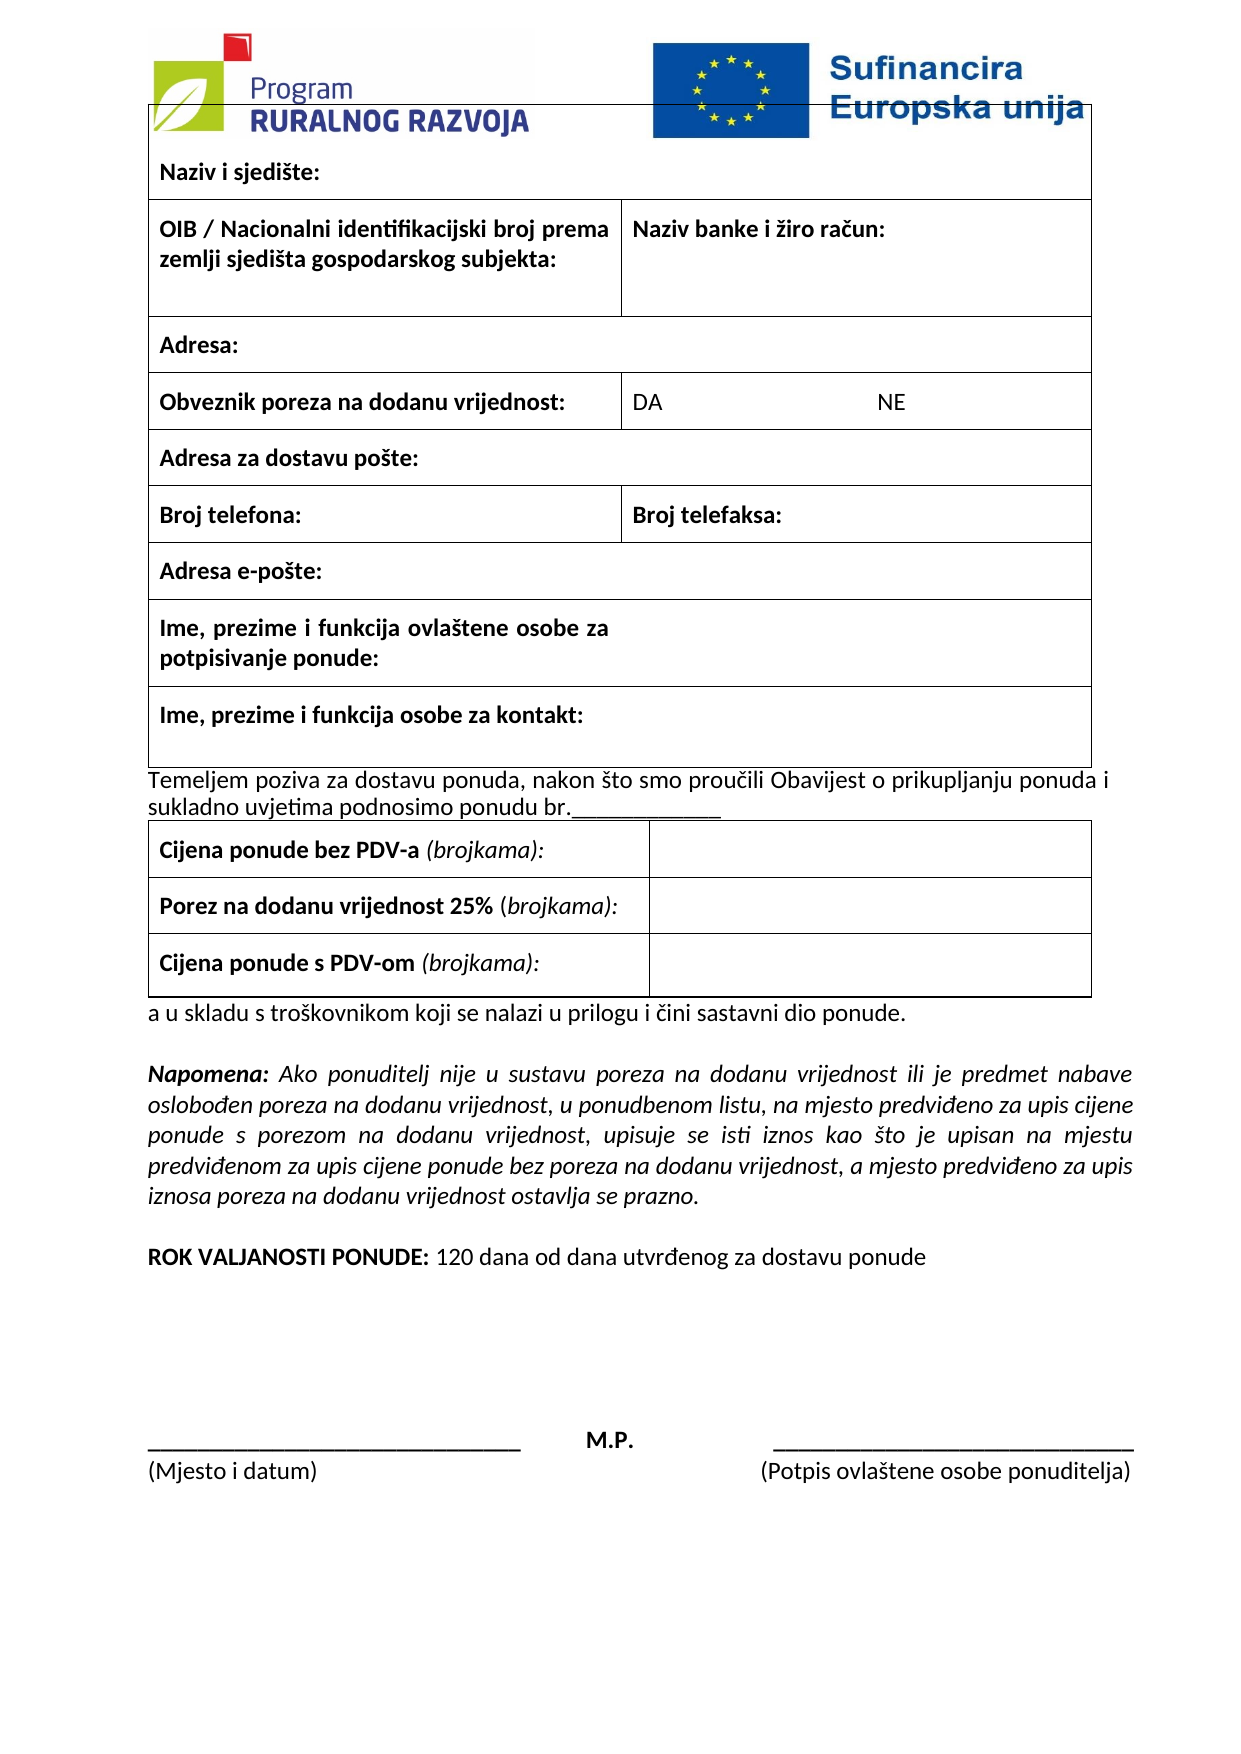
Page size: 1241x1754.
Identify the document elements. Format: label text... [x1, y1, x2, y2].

table_cell Broj telefona: [149, 486, 621, 542]
text ______________________________ M.P. _____________________________ (Mjesto i datum) (Potpis ovlaštene osobe ponuditelja) [148, 1425, 1137, 1486]
table_cell [621, 687, 1091, 767]
text a u skladu s troškovnikom koji se nalazi u prilogu i čini sastavni dio ponude. [148, 997, 1137, 1028]
table_cell [621, 600, 1091, 686]
text Temeljem poziva za dostavu ponuda, nakon što smo proučili Obavijest o prikupljanju ponuda i sukladno uvjetima podnosimo ponudu br.____________ [148, 768, 1110, 820]
table_cell [650, 934, 1091, 996]
picture [147, 28, 535, 104]
table_cell Ime, prezime i funkcija ovlaštene osobe za potpisivanje ponude: [149, 600, 621, 686]
table_cell Obveznik poreza na dodanu vrijednost: [149, 373, 621, 429]
text ROK VALJANOSTI PONUDE: 120 dana od dana utvrđenog za dostavu ponude [148, 1242, 1137, 1272]
table_cell Naziv i sjedište: [149, 105, 621, 199]
table_cell Adresa: [149, 317, 621, 372]
table_header Cijena ponude bez PDV-a (brojkama): [149, 821, 649, 877]
table_cell [621, 430, 1091, 485]
table_cell Naziv banke i žiro račun: [622, 200, 1091, 316]
table_header [650, 821, 1091, 877]
table_cell Cijena ponude s PDV-om (brojkama): [149, 934, 649, 996]
table_cell Ime, prezime i funkcija osobe za kontakt: [149, 687, 621, 767]
table_cell OIB / Nacionalni identifikacijski broj prema zemlji sjedišta gospodarskog subjekta: [149, 200, 621, 316]
table_cell [621, 105, 1091, 199]
table_cell DA NE [622, 373, 1091, 429]
text Napomena: Ako ponuditelj nije u sustavu poreza na dodanu vrijednost ili je predmet nabave oslobođen poreza na dodanu vrijednost, u ponudbenom listu, na mjesto predviđeno za upis cijene ponude s porezom na dodanu vrijednost, upisuje se isti iznos kao što je upisan na mjestu predviđenom za upis cijene ponude bez poreza na dodanu vrijednost, a mjesto predviđeno za upis iznosa poreza na dodanu vrijednost ostavlja se prazno. [148, 1058, 1137, 1211]
table_cell Broj telefaksa: [622, 486, 1091, 542]
table_cell Adresa za dostavu pošte: [149, 430, 621, 485]
picture [646, 37, 1091, 104]
table_cell Porez na dodanu vrijednost 25% (brojkama): [149, 878, 649, 933]
table_cell [621, 317, 1091, 372]
table_cell [650, 878, 1091, 933]
table_cell Adresa e-pošte: [149, 543, 1091, 598]
